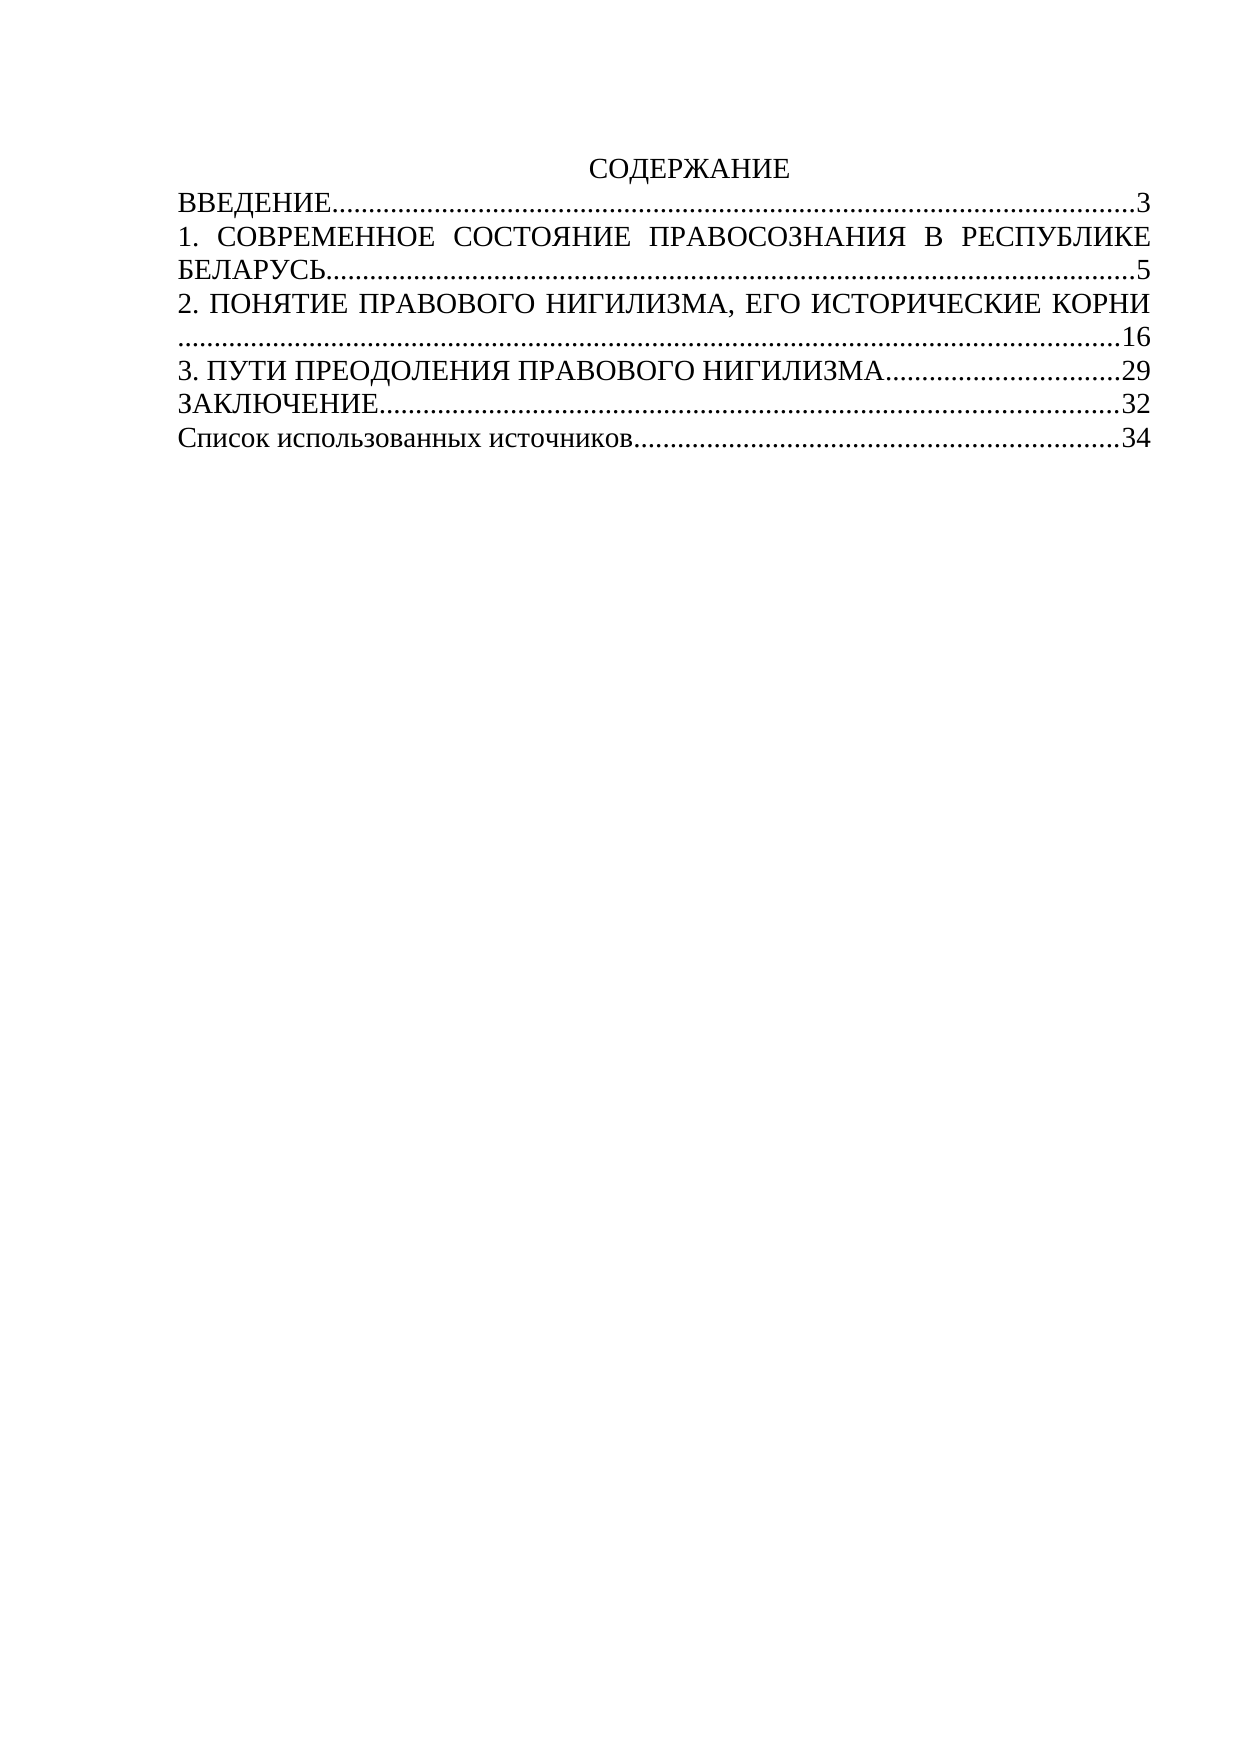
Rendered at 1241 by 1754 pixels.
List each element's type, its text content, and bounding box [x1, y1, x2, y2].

text 2. ПОНЯТИЕ ПРАВОВОГО НИГИЛИЗМА, ЕГО ИСТОРИЧЕСКИЕ КОРНИ 16 [177, 286, 1152, 353]
text 1. СОВРЕМЕННОЕ СОСТОЯНИЕ ПРАВОСОЗНАНИЯ В РЕСПУБЛИКЕ БЕЛАРУСЬ 5 [177, 219, 1152, 286]
text ЗАКЛЮЧЕНИЕ 32 [177, 386, 1152, 420]
text СОДЕРЖАНИЕ [227, 152, 1152, 185]
text 3. ПУТИ ПРЕОДОЛЕНИЯ ПРАВОВОГО НИГИЛИЗМА 29 [177, 353, 1152, 386]
text Список использованных источников 34 [177, 420, 1152, 453]
text ВВЕДЕНИЕ 3 [177, 185, 1152, 219]
